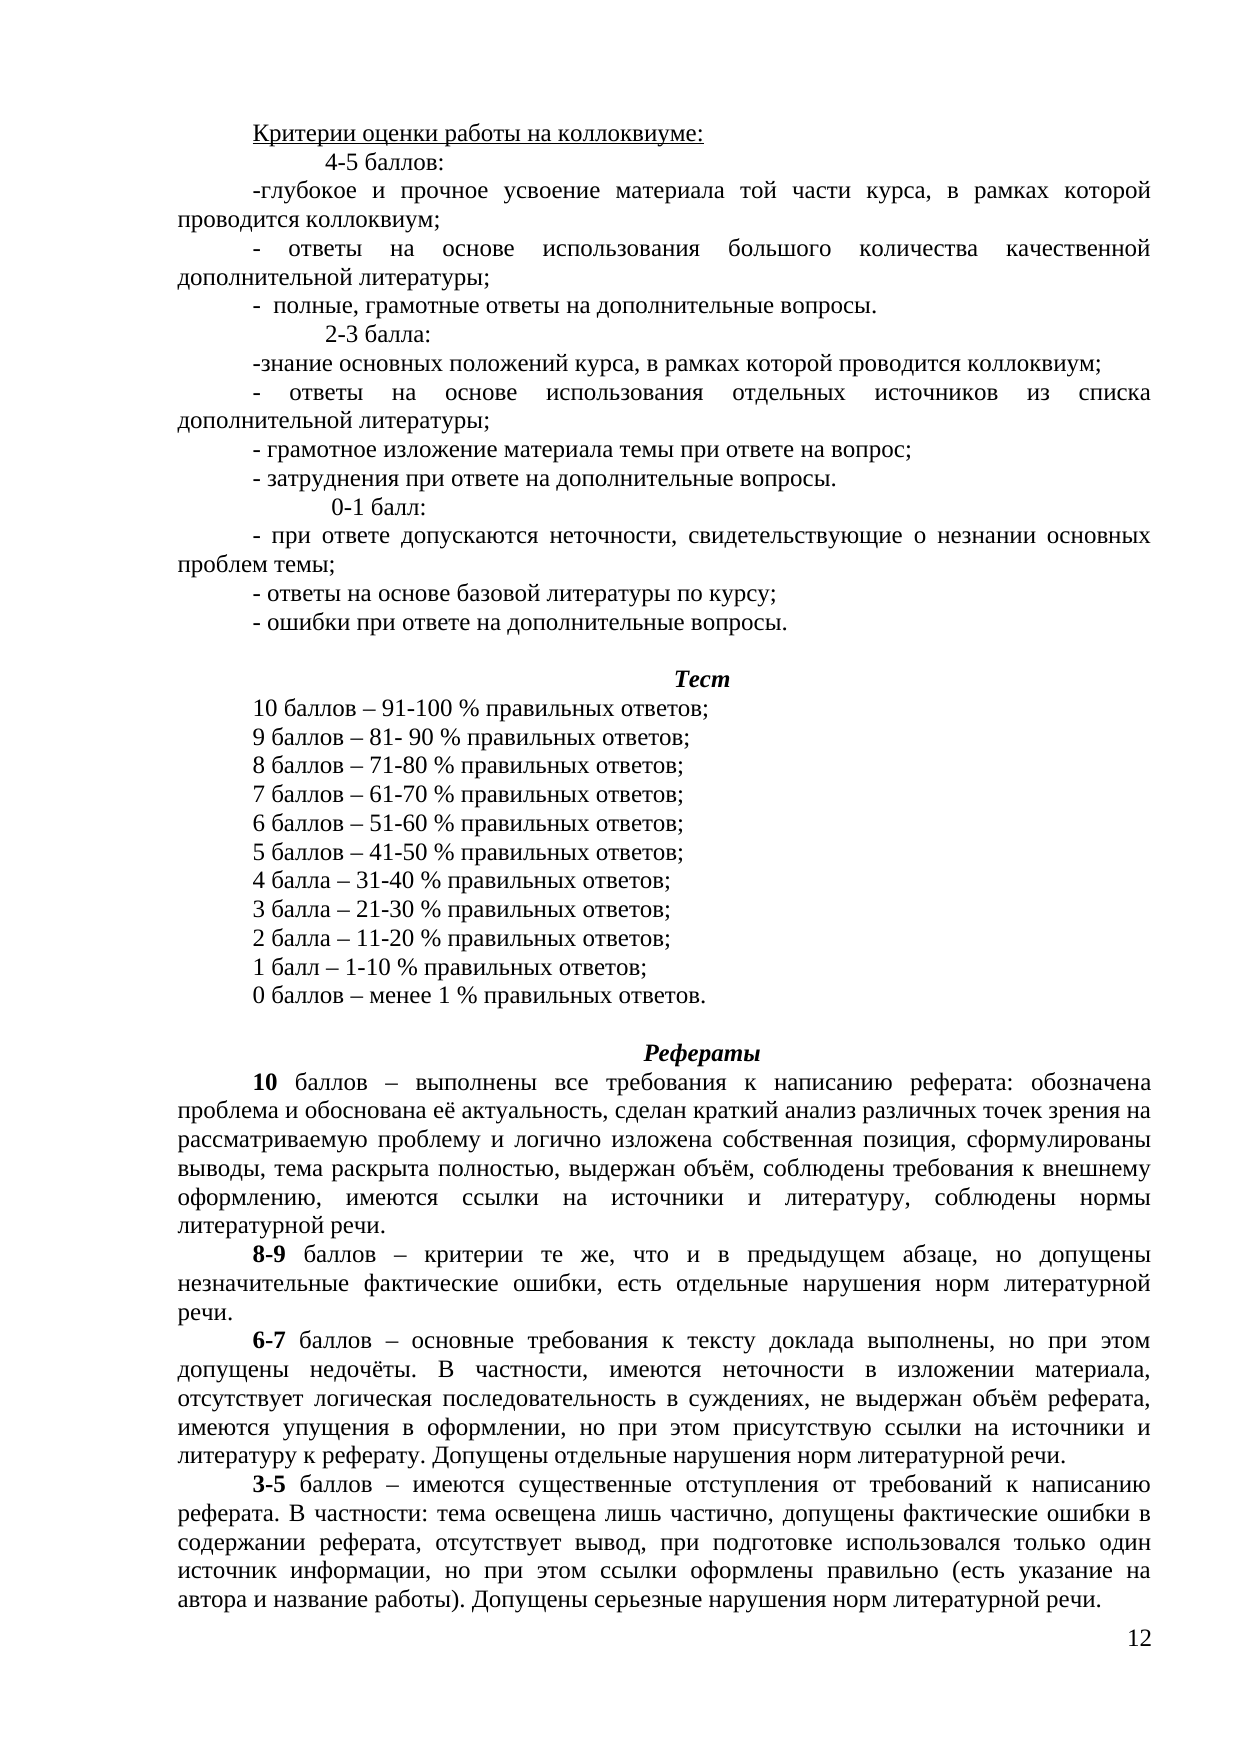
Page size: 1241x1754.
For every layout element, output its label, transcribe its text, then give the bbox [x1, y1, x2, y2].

text 7 баллов – 61-70 % правильных ответов; [177, 779, 1152, 808]
text 6-7 баллов – основные требования к тексту доклада выполнены, но при этом допущены недочёты. В частности, имеются неточности в изложении материала, отсутствует логическая последовательность в суждениях, не выдержан объём реферата, имеются упущения в оформлении, но при этом присутствую ссылки на источники и литературу к реферату. Допущены отдельные нарушения норм литературной речи. [177, 1326, 1152, 1469]
text - затруднения при ответе на дополнительные вопросы. [177, 463, 1152, 492]
text - полные, грамотные ответы на дополнительные вопросы. [177, 291, 1152, 319]
text 8 баллов – 71-80 % правильных ответов; [177, 751, 1152, 779]
text 8-9 баллов – критерии те же, что и в предыдущем абзаце, но допущены незначительные фактические ошибки, есть отдельные нарушения норм литературной речи. [177, 1239, 1152, 1326]
text Тест [177, 664, 1152, 693]
text 2-3 балла: [177, 319, 1152, 348]
text -знание основных положений курса, в рамках которой проводится коллоквиум; [177, 348, 1152, 377]
text - ответы на основе использования отдельных источников из списка дополнительной литературы; [177, 377, 1152, 434]
text - при ответе допускаются неточности, свидетельствующие о незнании основных проблем темы; [177, 521, 1152, 578]
text 2 балла – 11-20 % правильных ответов; [177, 923, 1152, 952]
text - грамотное изложение материала темы при ответе на вопрос; [177, 434, 1152, 463]
text - ответы на основе использования большого количества качественной дополнительной литературы; [177, 233, 1152, 291]
text Критерии оценки работы на коллоквиуме: [177, 118, 1152, 147]
text 4-5 баллов: [177, 147, 1152, 176]
text 5 баллов – 41-50 % правильных ответов; [177, 837, 1152, 866]
text 0-1 балл: [177, 492, 1152, 521]
text 10 баллов – 91-100 % правильных ответов; [177, 693, 1152, 722]
text - ответы на основе базовой литературы по курсу; [177, 578, 1152, 607]
text 1 балл – 1-10 % правильных ответов; [177, 952, 1152, 981]
text 10 баллов – выполнены все требования к написанию реферата: обозначена проблема и обоснована её актуальность, сделан краткий анализ различных точек зрения на рассматриваемую проблему и логично изложена собственная позиция, сформулированы выводы, тема раскрыта полностью, выдержан объём, соблюдены требования к внешнему оформлению, имеются ссылки на источники и литературу, соблюдены нормы литературной речи. [177, 1067, 1152, 1239]
text Рефераты [177, 1038, 1152, 1067]
text 6 баллов – 51-60 % правильных ответов; [177, 808, 1152, 837]
text -глубокое и прочное усвоение материала той части курса, в рамках которой проводится коллоквиум; [177, 176, 1152, 233]
text 0 баллов – менее 1 % правильных ответов. [177, 981, 1152, 1009]
text 9 баллов – 81- 90 % правильных ответов; [177, 722, 1152, 751]
text 4 балла – 31-40 % правильных ответов; [177, 866, 1152, 894]
text 3 балла – 21-30 % правильных ответов; [177, 894, 1152, 923]
text - ошибки при ответе на дополнительные вопросы. [177, 607, 1152, 636]
text 3-5 баллов – имеются существенные отступления от требований к написанию реферата. В частности: тема освещена лишь частично, допущены фактические ошибки в содержании реферата, отсутствует вывод, при подготовке использовался только один источник информации, но при этом ссылки оформлены правильно (есть указание на автора и название работы). Допущены серьезные нарушения норм литературной речи. [177, 1469, 1152, 1613]
